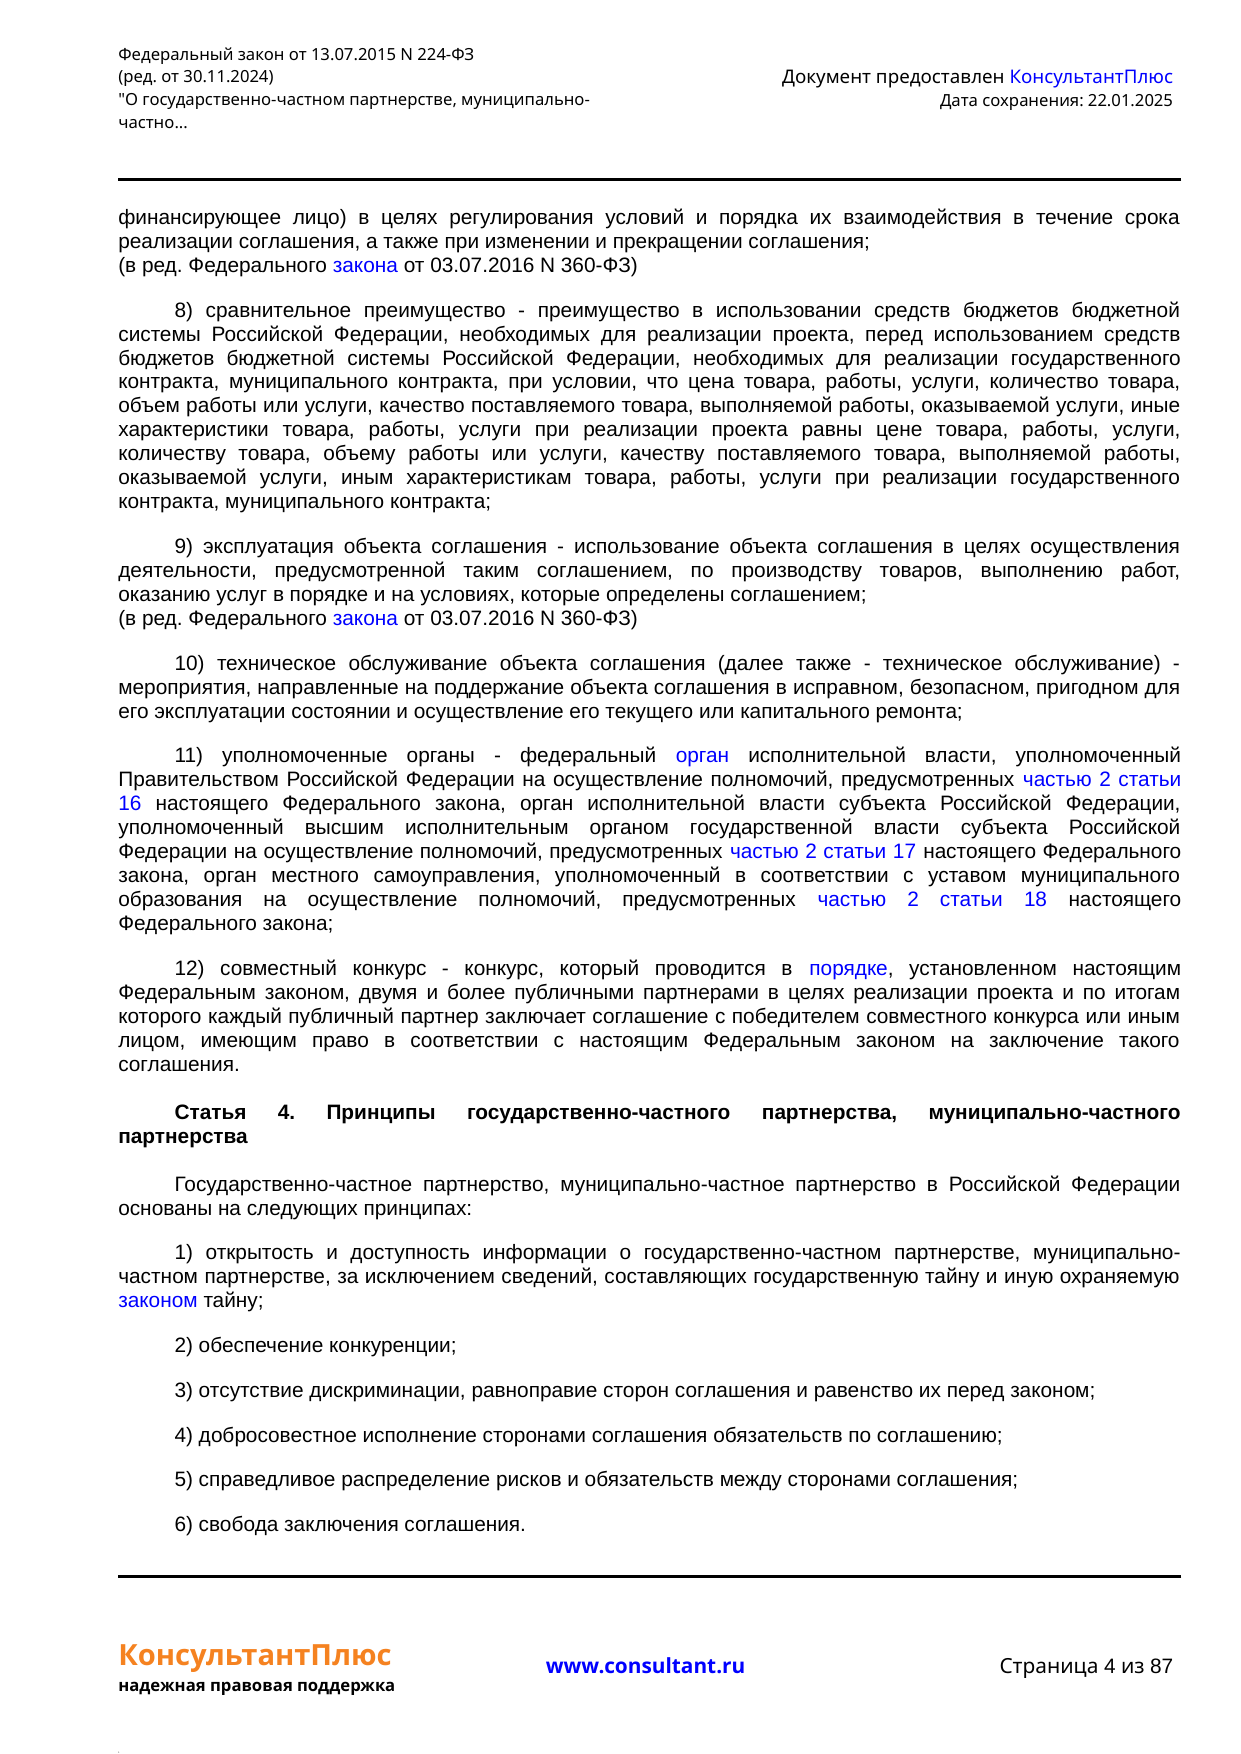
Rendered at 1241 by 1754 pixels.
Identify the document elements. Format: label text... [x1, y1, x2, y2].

text 1) открытость и доступность информации о государственно-частном партнерстве, муниципально-частном партнерстве, за исключением сведений, составляющих государственную тайну и иную охраняемую законом тайну; [118, 1240, 1181, 1312]
text 10) техническое обслуживание объекта соглашения (далее также - техническое обслуживание) - мероприятия, направленные на поддержание объекта соглашения в исправном, безопасном, пригодном для его эксплуатации состоянии и осуществление его текущего или капитального ремонта; [118, 651, 1181, 722]
text 3) отсутствие дискриминации, равноправие сторон соглашения и равенство их перед законом; [118, 1378, 1181, 1402]
title Статья 4. Принципы государственно-частного партнерства, муниципально-частного партнерства [118, 1099, 1181, 1147]
text 5) справедливое распределение рисков и обязательств между сторонами соглашения; [118, 1467, 1181, 1491]
text (в ред. Федерального закона от 03.07.2016 N 360-ФЗ) [118, 253, 1181, 277]
text 6) свобода заключения соглашения. [118, 1512, 1181, 1536]
text (в ред. Федерального закона от 03.07.2016 N 360-ФЗ) [118, 606, 1181, 630]
text 4) добросовестное исполнение сторонами соглашения обязательств по соглашению; [118, 1422, 1181, 1446]
text 8) сравнительное преимущество - преимущество в использовании средств бюджетов бюджетной системы Российской Федерации, необходимых для реализации проекта, перед использованием средств бюджетов бюджетной системы Российской Федерации, необходимых для реализации государственного контракта, муниципального контракта, при условии, что цена товара, работы, услуги, количество товара, объем работы или услуги, качество поставляемого товара, выполняемой работы, оказываемой услуги, иные характеристики товара, работы, услуги при реализации проекта равны цене товара, работы, услуги, количеству товара, объему работы или услуги, качеству поставляемого товара, выполняемой работы, оказываемой услуги, иным характеристикам товара, работы, услуги при реализации государственного контракта, муниципального контракта; [118, 297, 1181, 513]
text 12) совместный конкурс - конкурс, который проводится в порядке, установленном настоящим Федеральным законом, двумя и более публичными партнерами в целях реализации проекта и по итогам которого каждый публичный партнер заключает соглашение с победителем совместного конкурса или иным лицом, имеющим право в соответствии с настоящим Федеральным законом на заключение такого соглашения. [118, 956, 1181, 1076]
text 11) уполномоченные органы - федеральный орган исполнительной власти, уполномоченный Правительством Российской Федерации на осуществление полномочий, предусмотренных частью 2 статьи 16 настоящего Федерального закона, орган исполнительной власти субъекта Российской Федерации, уполномоченный высшим исполнительным органом государственной власти субъекта Российской Федерации на осуществление полномочий, предусмотренных частью 2 статьи 17 настоящего Федерального закона, орган местного самоуправления, уполномоченный в соответствии с уставом муниципального образования на осуществление полномочий, предусмотренных частью 2 статьи 18 настоящего Федерального закона; [118, 743, 1181, 935]
text Государственно-частное партнерство, муниципально-частное партнерство в Российской Федерации основаны на следующих принципах: [118, 1171, 1181, 1219]
text 2) обеспечение конкуренции; [118, 1333, 1181, 1357]
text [118, 205, 1181, 253]
text 9) эксплуатация объекта соглашения - использование объекта соглашения в целях осуществления деятельности, предусмотренной таким соглашением, по производству товаров, выполнению работ, оказанию услуг в порядке и на условиях, которые определены соглашением; [118, 534, 1181, 606]
